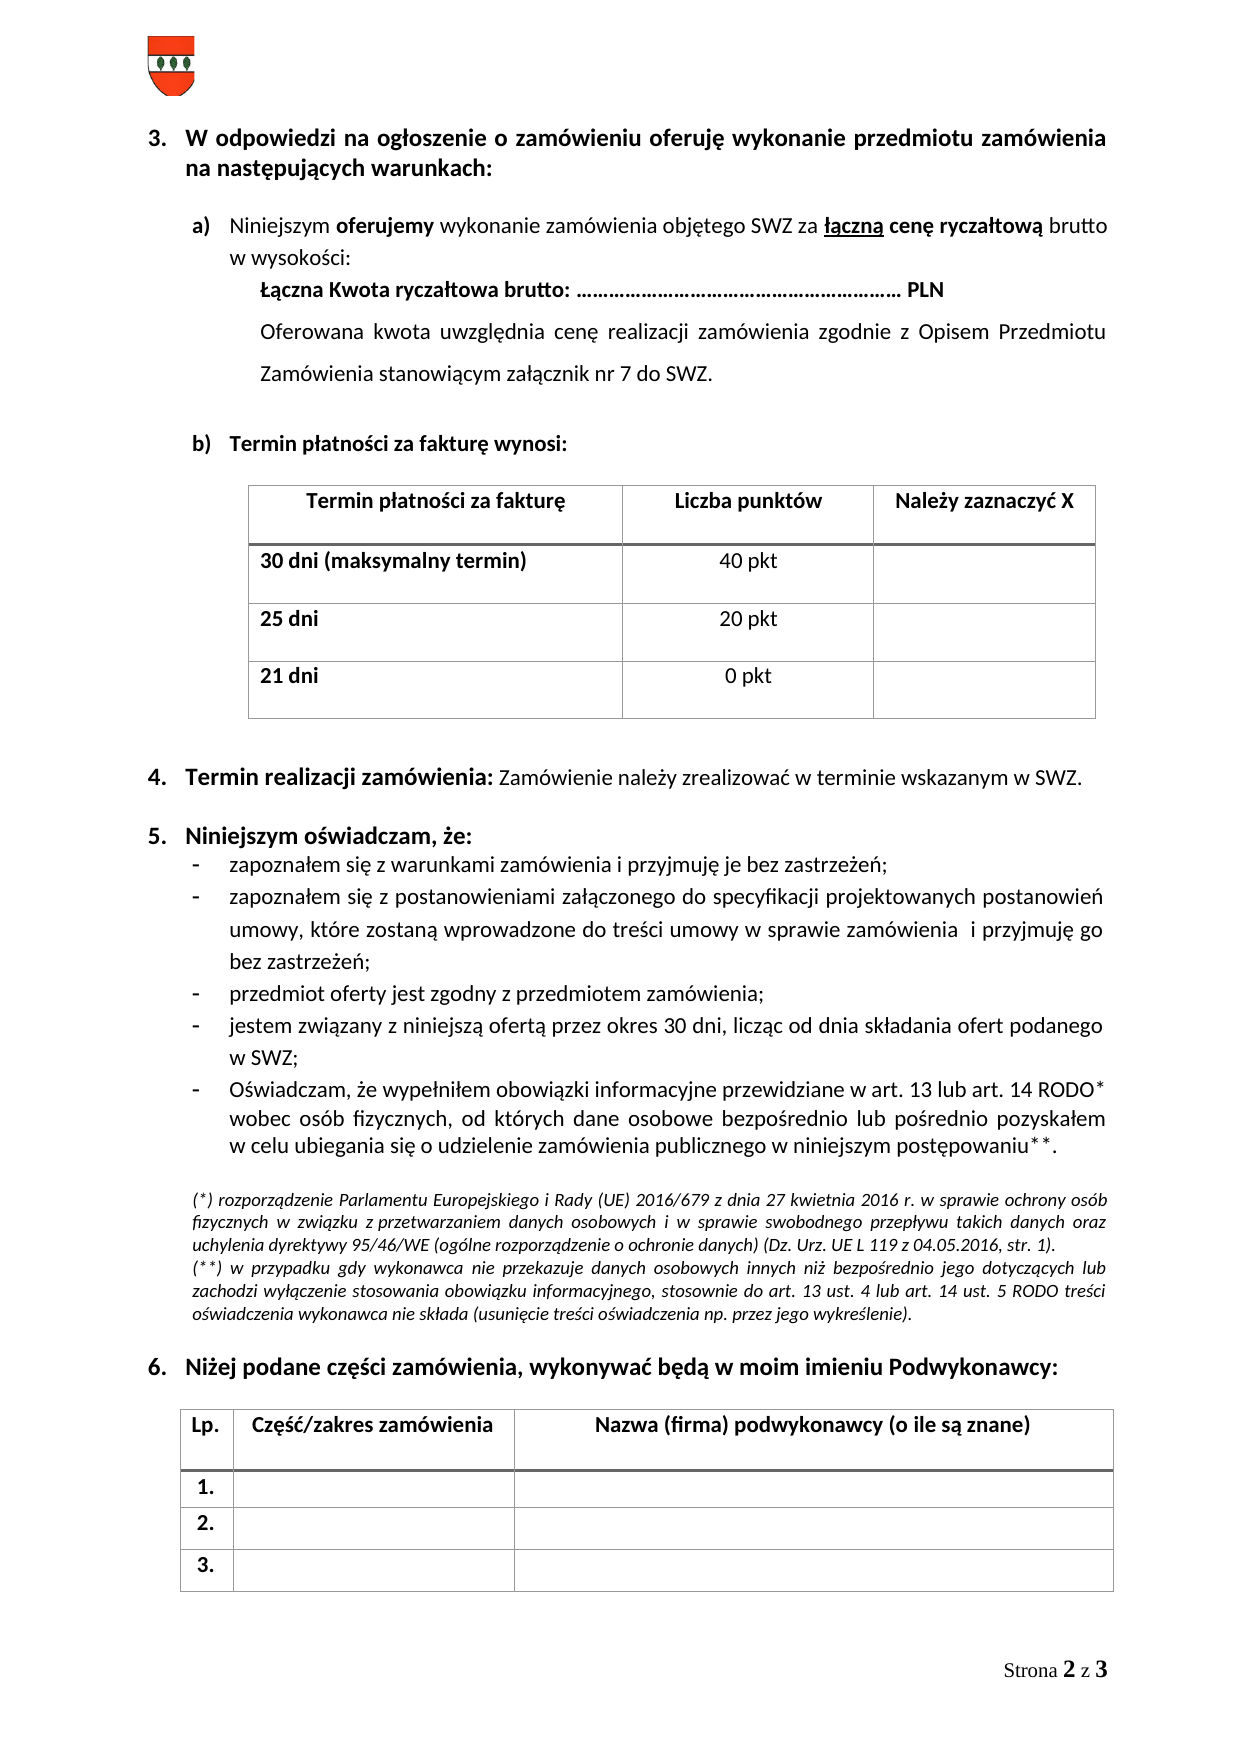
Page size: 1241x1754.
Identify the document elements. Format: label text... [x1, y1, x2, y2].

text Oferowana kwota uwzględnia cenę realizacji zamówienia zgodnie z Opisem Przedmiotu Zamówienia stanowiącym załącznik nr 7 do SWZ. [260, 317, 1107, 387]
list Termin płatności za fakturę wynosi: [192, 429, 1107, 457]
table_cell [234, 1508, 514, 1549]
list Niniejszym oświadczam, że: [148, 820, 1107, 850]
list Oświadczam, że wypełniłem obowiązki informacyjne przewidziane w art. 13 lub art. 14 RODO* wobec osób fizycznych, od których dane osobowe bezpośrednio lub pośrednio pozyskałem w celu ubiegania się o udzielenie zamówienia publicznego w niniejszym postępowaniu**. [192, 1076, 1107, 1160]
text (*) rozporządzenie Parlamentu Europejskiego i Rady (UE) 2016/679 z dnia 27 kwietnia 2016 r. w sprawie ochrony osób fizycznych w związku z przetwarzaniem danych osobowych i w sprawie swobodnego przepływu takich danych oraz uchylenia dyrektywy 95/46/WE (ogólne rozporządzenie o ochronie danych) (Dz. Urz. UE L 119 z 04.05.2016, str. 1). [192, 1188, 1107, 1256]
table_cell 21 dni [249, 662, 622, 718]
table_cell 0 pkt [623, 662, 873, 718]
list zapoznałem się z postanowieniami załączonego do specyfikacji projektowanych postanowień umowy, które zostaną wprowadzone do treści umowy w sprawie zamówienia i przyjmuję go bez zastrzeżeń; [192, 882, 1104, 975]
table_cell 20 pkt [623, 604, 873, 661]
text Łączna Kwota ryczałtowa brutto: …………………………………………………… PLN [260, 275, 1107, 303]
list jestem związany z niniejszą ofertą przez okres 30 dni, licząc od dnia składania ofert podanego w SWZ; [192, 1011, 1104, 1071]
text (**) w przypadku gdy wykonawca nie przekazuje danych osobowych innych niż bezpośrednio jego dotyczących lub zachodzi wyłączenie stosowania obowiązku informacyjnego, stosownie do art. 13 ust. 4 lub art. 14 ust. 5 RODO treści oświadczenia wykonawca nie składa (usunięcie treści oświadczenia np. przez jego wykreślenie). [192, 1256, 1107, 1325]
table_header Nazwa (firma) podwykonawcy (o ile są znane) [515, 1410, 1113, 1469]
list Niżej podane części zamówienia, wykonywać będą w moim imieniu Podwykonawcy: [148, 1351, 1107, 1381]
table_cell 25 dni [249, 604, 622, 661]
table_cell [874, 604, 1095, 661]
table_cell 30 dni (maksymalny termin) [249, 546, 622, 603]
table_header Część/zakres zamówienia [234, 1410, 514, 1469]
table_cell [515, 1550, 1113, 1591]
table_cell [874, 546, 1095, 603]
table_cell [234, 1472, 514, 1507]
table_cell 3. [181, 1550, 233, 1591]
list Niniejszym oferujemy wykonanie zamówienia objętego SWZ za łączną cenę ryczałtową brutto w wysokości: [192, 211, 1107, 271]
table_header Termin płatności za fakturę [249, 486, 622, 543]
picture [147, 36, 195, 96]
list W odpowiedzi na ogłoszenie o zamówieniu oferuję wykonanie przedmiotu zamówienia na następujących warunkach: [148, 122, 1107, 183]
list przedmiot oferty jest zgodny z przedmiotem zamówienia; [192, 979, 1104, 1007]
list zapoznałem się z warunkami zamówienia i przyjmuję je bez zastrzeżeń; [192, 850, 1104, 878]
table_header Należy zaznaczyć X [874, 486, 1095, 543]
table_header Lp. [181, 1410, 233, 1469]
table_cell [234, 1550, 514, 1591]
table_cell [515, 1472, 1113, 1507]
table_cell [874, 662, 1095, 718]
table_cell 1. [181, 1472, 233, 1507]
table_header Liczba punktów [623, 486, 873, 543]
table_cell 40 pkt [623, 546, 873, 603]
table_cell [515, 1508, 1113, 1549]
table_cell 2. [181, 1508, 233, 1549]
list Termin realizacji zamówienia: Zamówienie należy zrealizować w terminie wskazanym w SWZ. [148, 761, 1107, 792]
